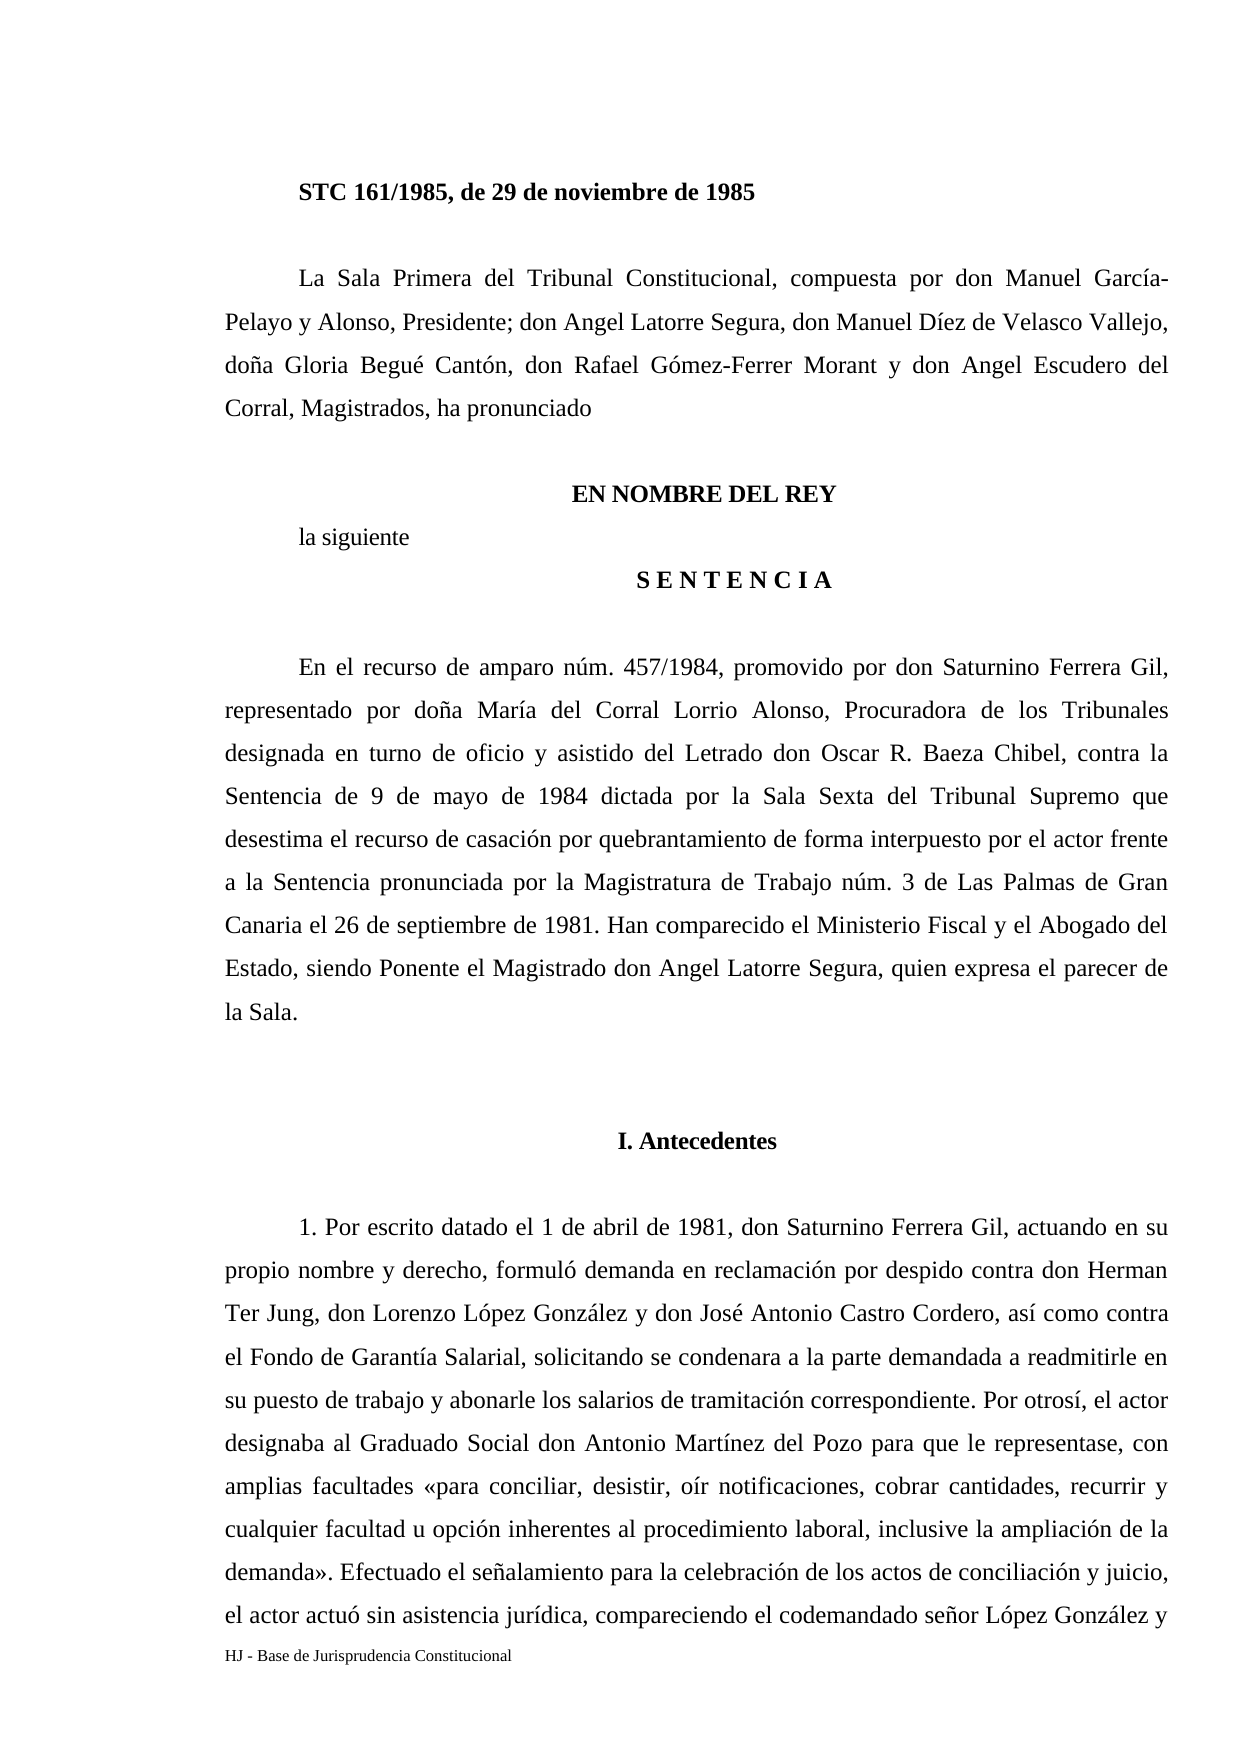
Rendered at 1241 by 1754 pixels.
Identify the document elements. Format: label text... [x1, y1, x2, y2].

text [224, 1212, 1169, 1629]
text En el recurso de amparo núm. 457/1984, promovido por don Saturnino Ferrera Gil, representado por doña María del Corral Lorrio Alonso, Procuradora de los Tribunales designada en turno de oficio y asistido del Letrado don Oscar R. Baeza Chibel, contra la Sentencia de 9 de mayo de 1984 dictada por la Sala Sexta del Tribunal Supremo que desestima el recurso de casación por quebrantamiento de forma interpuesto por el actor frente a la Sentencia pronunciada por la Magistratura de Trabajo núm. 3 de Las Palmas de Gran Canaria el 26 de septiembre de 1981. Han comparecido el Ministerio Fiscal y el Abogado del Estado, siendo Ponente el Magistrado don Angel Latorre Segura, quien expresa el parecer de la Sala. [224, 652, 1169, 1025]
text la siguiente [224, 522, 1110, 551]
text I. Antecedentes [224, 1126, 1169, 1155]
text STC 161/1985, de 29 de noviembre de 1985 [224, 177, 1169, 206]
text S E N T E N C I A [224, 565, 1169, 594]
text EN NOMBRE DEL REY [224, 479, 1110, 508]
text La Sala Primera del Tribunal Constitucional, compuesta por don Manuel García-Pelayo y Alonso, Presidente; don Angel Latorre Segura, don Manuel Díez de Velasco Vallejo, doña Gloria Begué Cantón, don Rafael Gómez-Ferrer Morant y don Angel Escudero del Corral, Magistrados, ha pronunciado [224, 263, 1169, 422]
